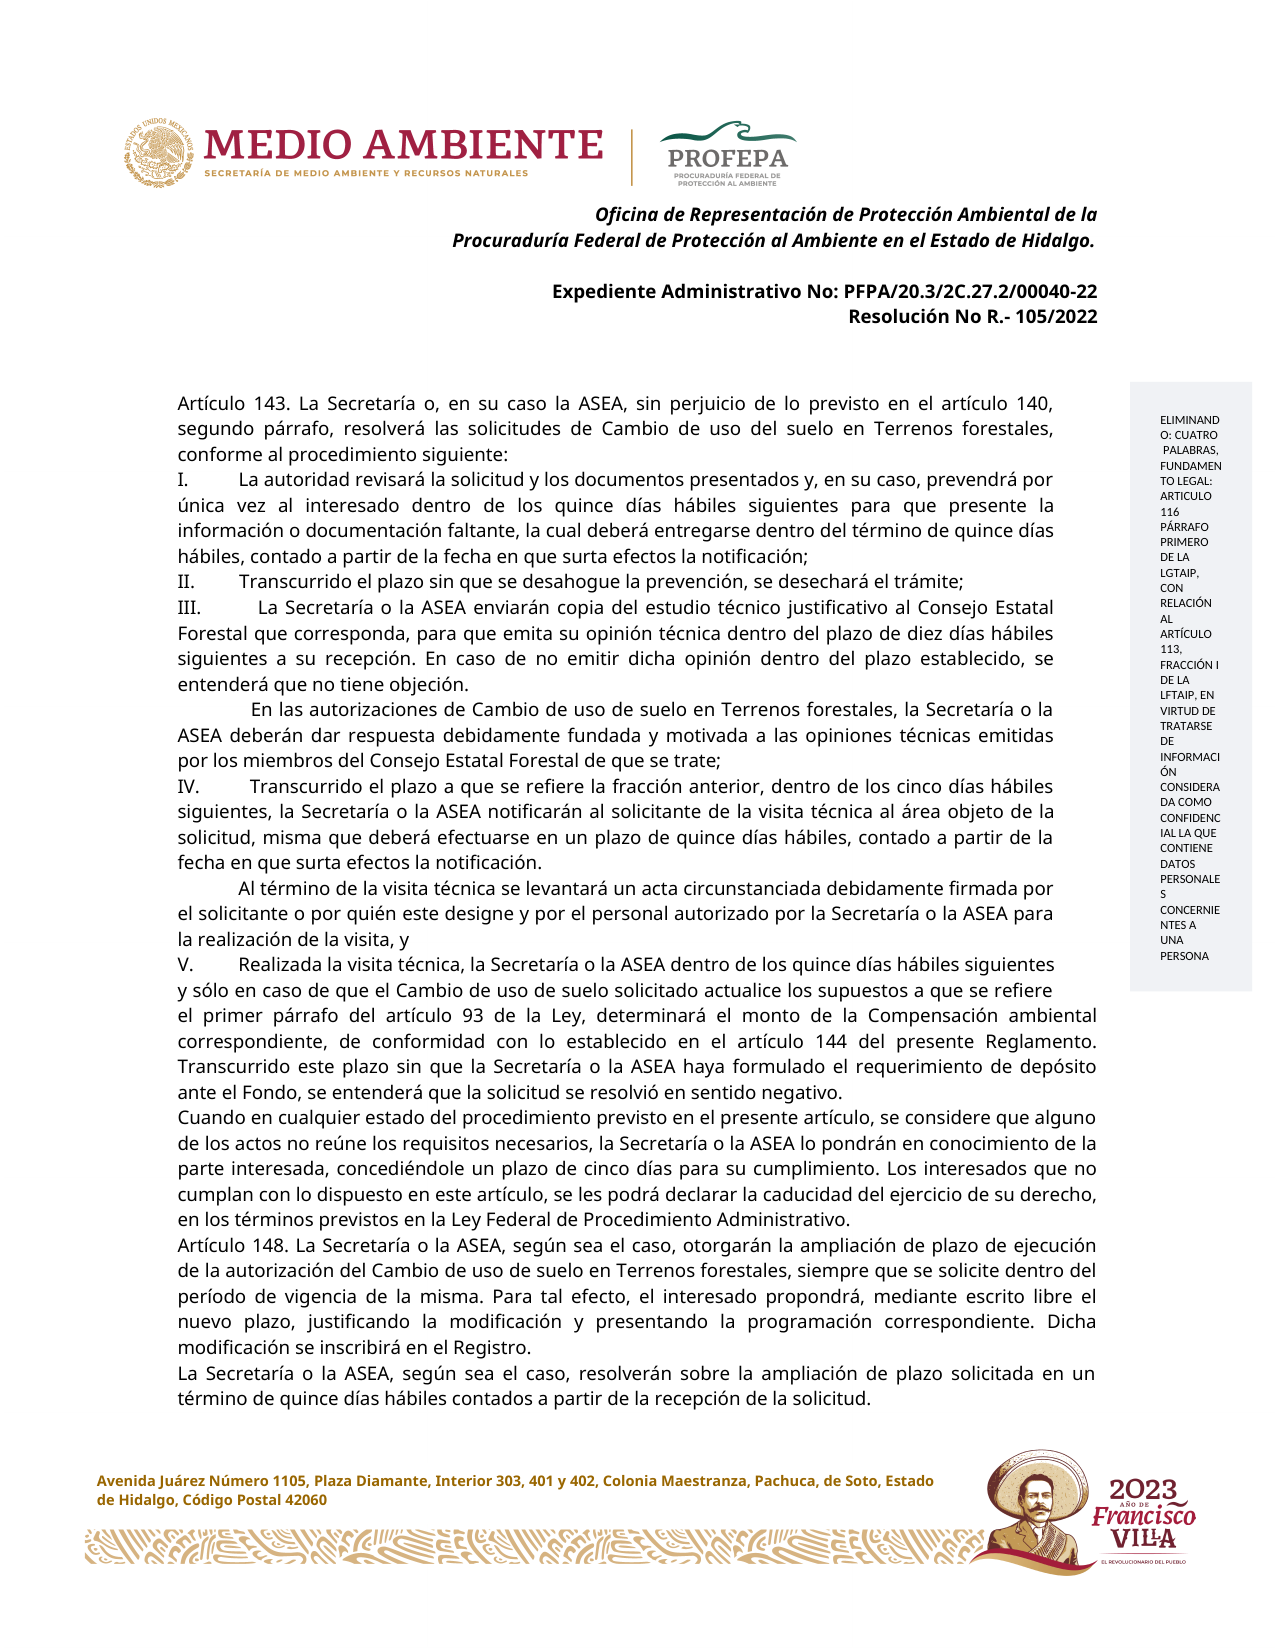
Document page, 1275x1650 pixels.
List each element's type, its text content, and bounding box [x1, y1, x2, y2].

text III. La Secretaría o la ASEA enviarán copia del estudio técnico justificativo al Consejo Estatal Forestal que corresponda, para que emita su opinión técnica dentro del plazo de diez días hábiles siguientes a su recepción. En caso de no emitir dicha opinión dentro del plazo establecido, se entenderá que no tiene objeción. [177, 594, 1098, 696]
text I. La autoridad revisará la solicitud y los documentos presentados y, en su caso, prevendrá por única vez al interesado dentro de los quince días hábiles siguientes para que presente la información o documentación faltante, la cual deberá entregarse dentro del término de quince días hábiles, contado a partir de la fecha en que surta efectos la notificación; [177, 467, 1098, 569]
text Artículo 143. La Secretaría o, en su caso la ASEA, sin perjuicio de lo previsto en el artículo 140, segundo párrafo, resolverá las solicitudes de Cambio de uso del suelo en Terrenos forestales, conforme al procedimiento siguiente: [177, 390, 1098, 467]
text IV. Transcurrido el plazo a que se refiere la fracción anterior, dentro de los cinco días hábiles siguientes, la Secretaría o la ASEA notificarán al solicitante de la visita técnica al área objeto de la solicitud, misma que deberá efectuarse en un plazo de quince días hábiles, contado a partir de la fecha en que surta efectos la notificación. [177, 773, 1098, 875]
text La Secretaría o la ASEA, según sea el caso, resolverán sobre la ampliación de plazo solicitada en un término de quince días hábiles contados a partir de la recepción de la solicitud. [177, 1360, 1098, 1411]
text Artículo 148. La Secretaría o la ASEA, según sea el caso, otorgarán la ampliación de plazo de ejecución de la autorización del Cambio de uso de suelo en Terrenos forestales, siempre que se solicite dentro del período de vigencia de la misma. Para tal efecto, el interesado propondrá, mediante escrito libre el nuevo plazo, justificando la modificación y presentando la programación correspondiente. Dicha modificación se inscribirá en el Registro. [177, 1232, 1098, 1360]
text En las autorizaciones de Cambio de uso de suelo en Terrenos forestales, la Secretaría o la ASEA deberán dar respuesta debidamente fundada y motivada a las opiniones técnicas emitidas por los miembros del Consejo Estatal Forestal de que se trate; [177, 696, 1098, 773]
text Cuando en cualquier estado del procedimiento previsto en el presente artículo, se considere que alguno de los actos no reúne los requisitos necesarios, la Secretaría o la ASEA lo pondrán en conocimiento de la parte interesada, concediéndole un plazo de cinco días para su cumplimiento. Los interesados que no cumplan con lo dispuesto en este artículo, se les podrá declarar la caducidad del ejercicio de su derecho, en los términos previstos en la Ley Federal de Procedimiento Administrativo. [177, 1105, 1098, 1232]
text Al término de la visita técnica se levantará un acta circunstanciada debidamente firmada por el solicitante o por quién este designe y por el personal autorizado por la Secretaría o la ASEA para la realización de la visita, y [177, 875, 1098, 952]
text V. Realizada la visita técnica, la Secretaría o la ASEA dentro de los quince días hábiles siguientes y sólo en caso de que el Cambio de uso de suelo solicitado actualice los supuestos a que se refiere el primer párrafo del artículo 93 de la Ley, determinará el monto de la Compensación ambiental correspondiente, de conformidad con lo establecido en el artículo 144 del presente Reglamento. Transcurrido este plazo sin que la Secretaría o la ASEA haya formulado el requerimiento de depósito ante el Fondo, se entenderá que la solicitud se resolvió en sentido negativo. [177, 952, 1098, 1105]
picture [3, 1, 1275, 1648]
text II. Transcurrido el plazo sin que se desahogue la prevención, se desechará el trámite; [177, 569, 1098, 594]
